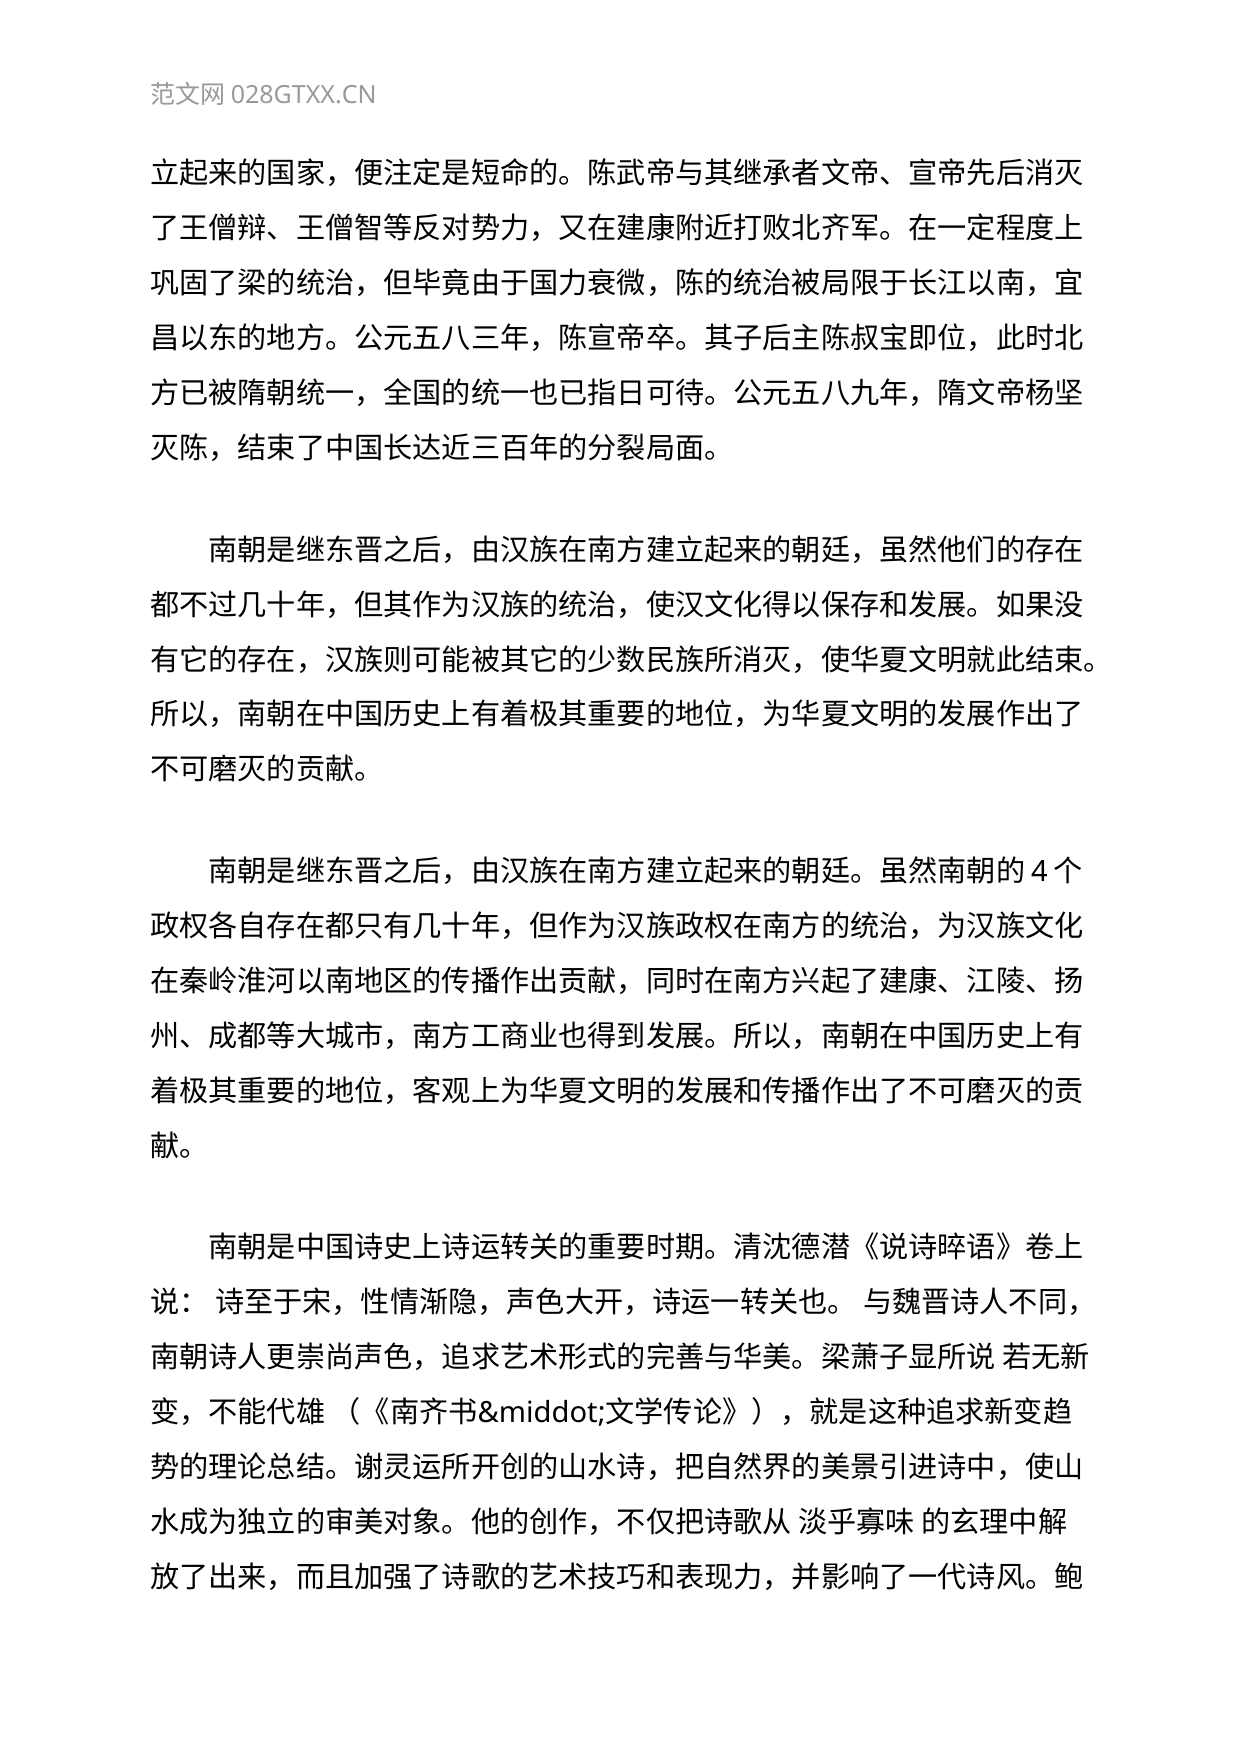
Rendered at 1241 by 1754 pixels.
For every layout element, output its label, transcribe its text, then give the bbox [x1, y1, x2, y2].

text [150, 150, 1090, 467]
text 南朝是继东晋之后，由汉族在南方建立起来的朝廷，虽然他们的存在都不过几十年，但其作为汉族的统治，使汉文化得以保存和发展。如果没有它的存在，汉族则可能被其它的少数民族所消灭，使华夏文明就此结束。所以，南朝在中国历史上有着极其重要的地位，为华夏文明的发展作出了不可磨灭的贡献。 [150, 526, 1090, 788]
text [150, 1224, 1090, 1596]
text 南朝是继东晋之后，由汉族在南方建立起来的朝廷。虽然南朝的4个政权各自存在都只有几十年，但作为汉族政权在南方的统治，为汉族文化在秦岭淮河以南地区的传播作出贡献，同时在南方兴起了建康、江陵、扬州、成都等大城市，南方工商业也得到发展。所以，南朝在中国历史上有着极其重要的地位，客观上为华夏文明的发展和传播作出了不可磨灭的贡献。 [150, 848, 1090, 1164]
